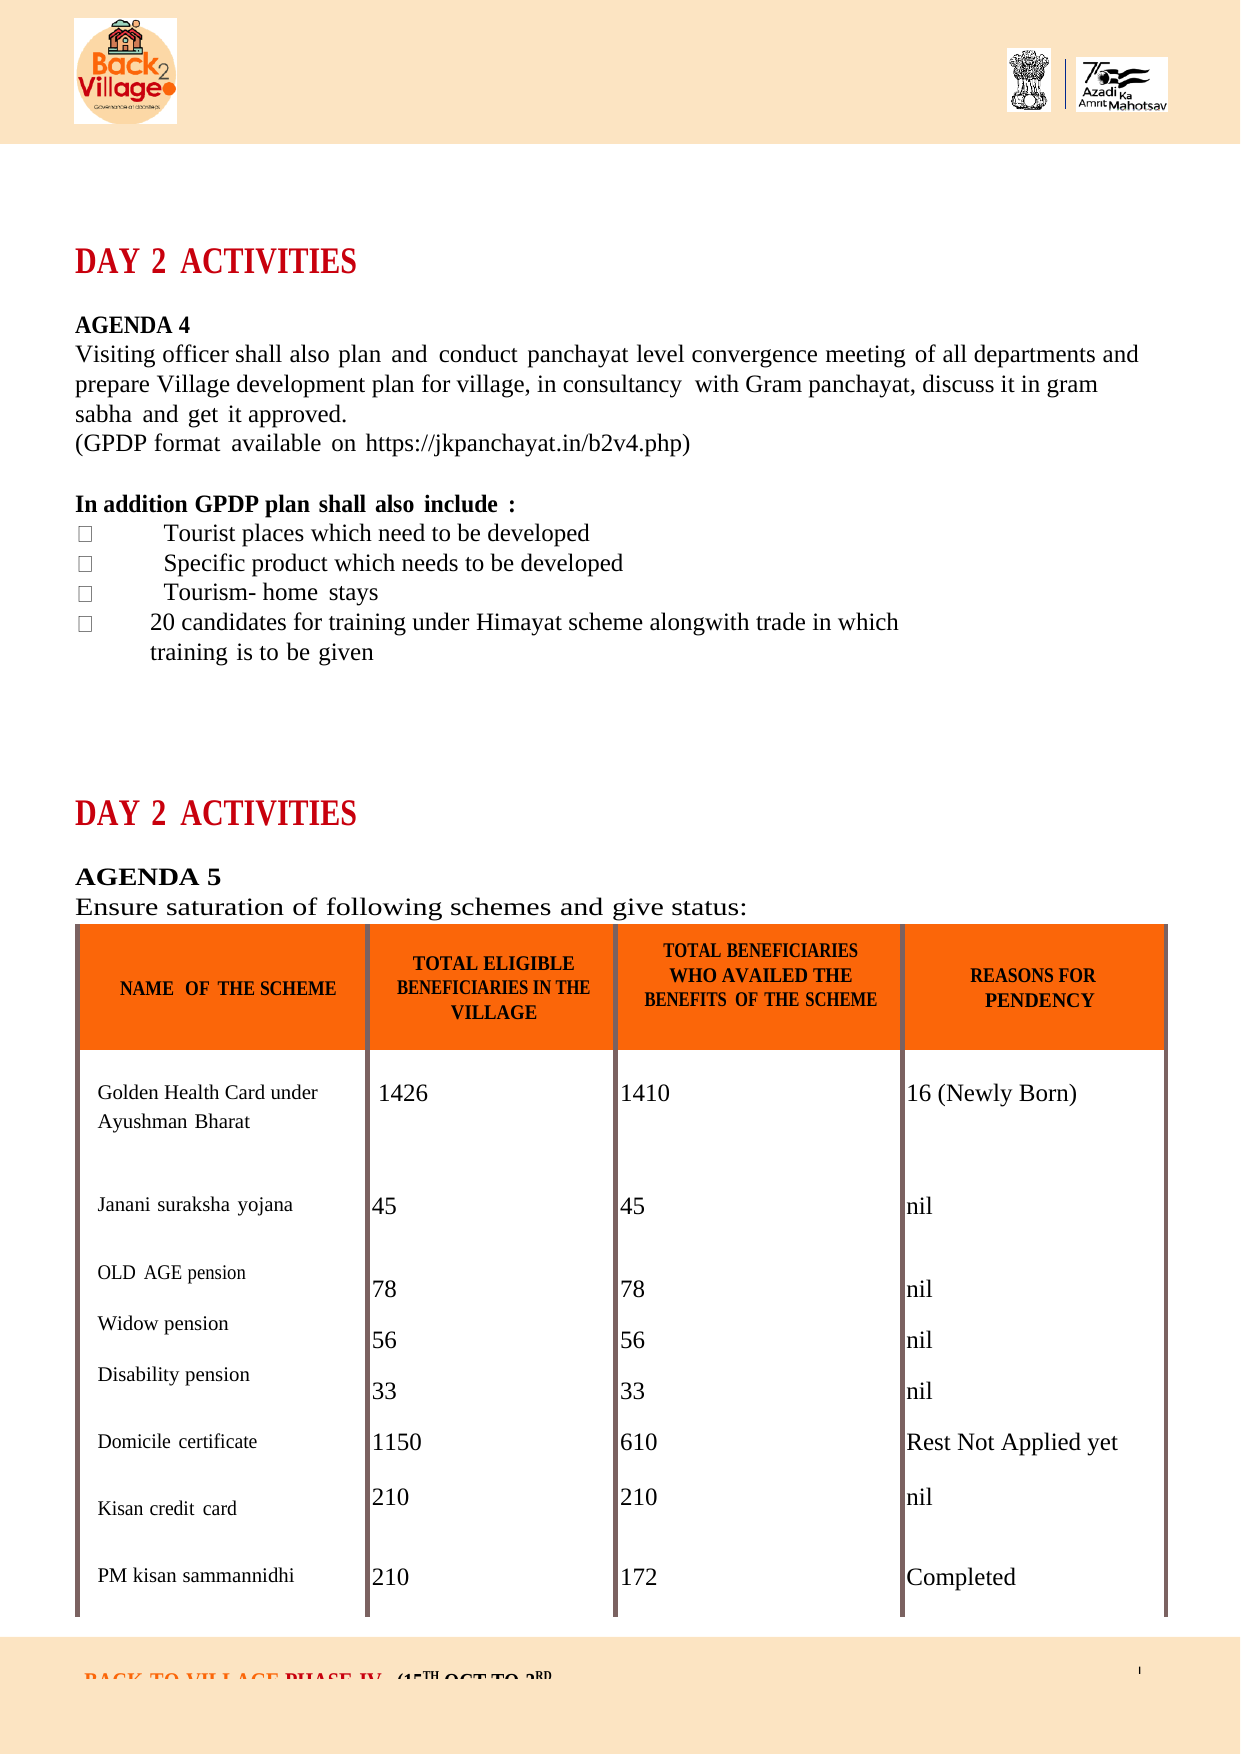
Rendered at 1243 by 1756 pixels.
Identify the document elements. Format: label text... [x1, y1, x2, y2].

subtitle In addition GPDP plan shall also include : [75, 489, 1243, 518]
picture [75, 609, 115, 637]
table_cell 56 [370, 1307, 613, 1358]
table_header NAME OF THE SCHEME [80, 924, 365, 1050]
text (GPDP format available on https://jkpanchayat.in/b2v4.php) [75, 428, 1243, 457]
table_cell 610 [618, 1417, 900, 1469]
table_cell Kisan credit card [80, 1470, 365, 1542]
table_cell 1410 [618, 1050, 900, 1162]
table_cell nil [905, 1470, 1164, 1542]
table_cell 210 [370, 1542, 613, 1617]
table_cell PM kisan sammannidhi [80, 1542, 365, 1617]
subtitle DAY 2 ACTIVITIES [75, 790, 1243, 833]
table_header REASONS FOR PENDENCY [905, 924, 1164, 1050]
table_cell nil [905, 1162, 1164, 1240]
text Ensure saturation of following schemes and give status: [75, 892, 1243, 921]
text Visiting officer shall also plan and conduct panchayat level convergence meeting of all departments and prepare Village development plan for village, in consultancy with Gram panchayat, discuss it in gram sabha and get it approved. [75, 339, 1148, 427]
table_cell 78 [618, 1240, 900, 1307]
text Tourist places which need to be developed Specific product which needs to be developed Tourism- home stays [163, 518, 644, 606]
table_cell 45 [370, 1162, 613, 1240]
table_cell 56 [618, 1307, 900, 1358]
table_cell Rest Not Applied yet [905, 1417, 1164, 1469]
table_cell Domicile certificate [80, 1417, 365, 1469]
table_cell 172 [618, 1542, 900, 1617]
picture [75, 579, 115, 607]
picture [75, 519, 115, 547]
table_cell 33 [370, 1358, 613, 1417]
table_header TOTAL BENEFICIARIES WHO AVAILED THE BENEFITS OF THE SCHEME [618, 924, 900, 1050]
table_cell 78 [370, 1240, 613, 1307]
table_header TOTAL ELIGIBLE BENEFICIARIES IN THE VILLAGE [370, 924, 613, 1050]
picture [74, 17, 177, 124]
subtitle AGENDA 4 [75, 310, 1243, 339]
table_cell Widow pension [80, 1307, 365, 1358]
table_cell 16 (Newly Born) [905, 1050, 1164, 1162]
table_cell Completed [905, 1542, 1164, 1617]
subtitle DAY 2 ACTIVITIES [75, 238, 1243, 281]
picture [1006, 47, 1052, 112]
table_cell 210 [370, 1470, 613, 1542]
table_cell 1150 [370, 1417, 613, 1469]
table_cell nil [905, 1358, 1164, 1417]
table_cell 210 [618, 1470, 900, 1542]
table_cell OLD AGE pension [80, 1240, 365, 1307]
table_cell Disability pension [80, 1358, 365, 1417]
text 20 candidates for training under Himayat scheme alongwith trade in which training is to be given [150, 607, 943, 666]
table_cell Janani suraksha yojana [80, 1162, 365, 1240]
subtitle AGENDA 5 [75, 862, 1243, 891]
table_cell nil [905, 1307, 1164, 1358]
table_cell nil [905, 1240, 1164, 1307]
table_cell Golden Health Card under Ayushman Bharat [80, 1050, 365, 1162]
table_cell 1426 [370, 1050, 613, 1162]
picture [75, 549, 115, 577]
picture [1075, 56, 1168, 112]
table_cell 33 [618, 1358, 900, 1417]
table_cell 45 [618, 1162, 900, 1240]
